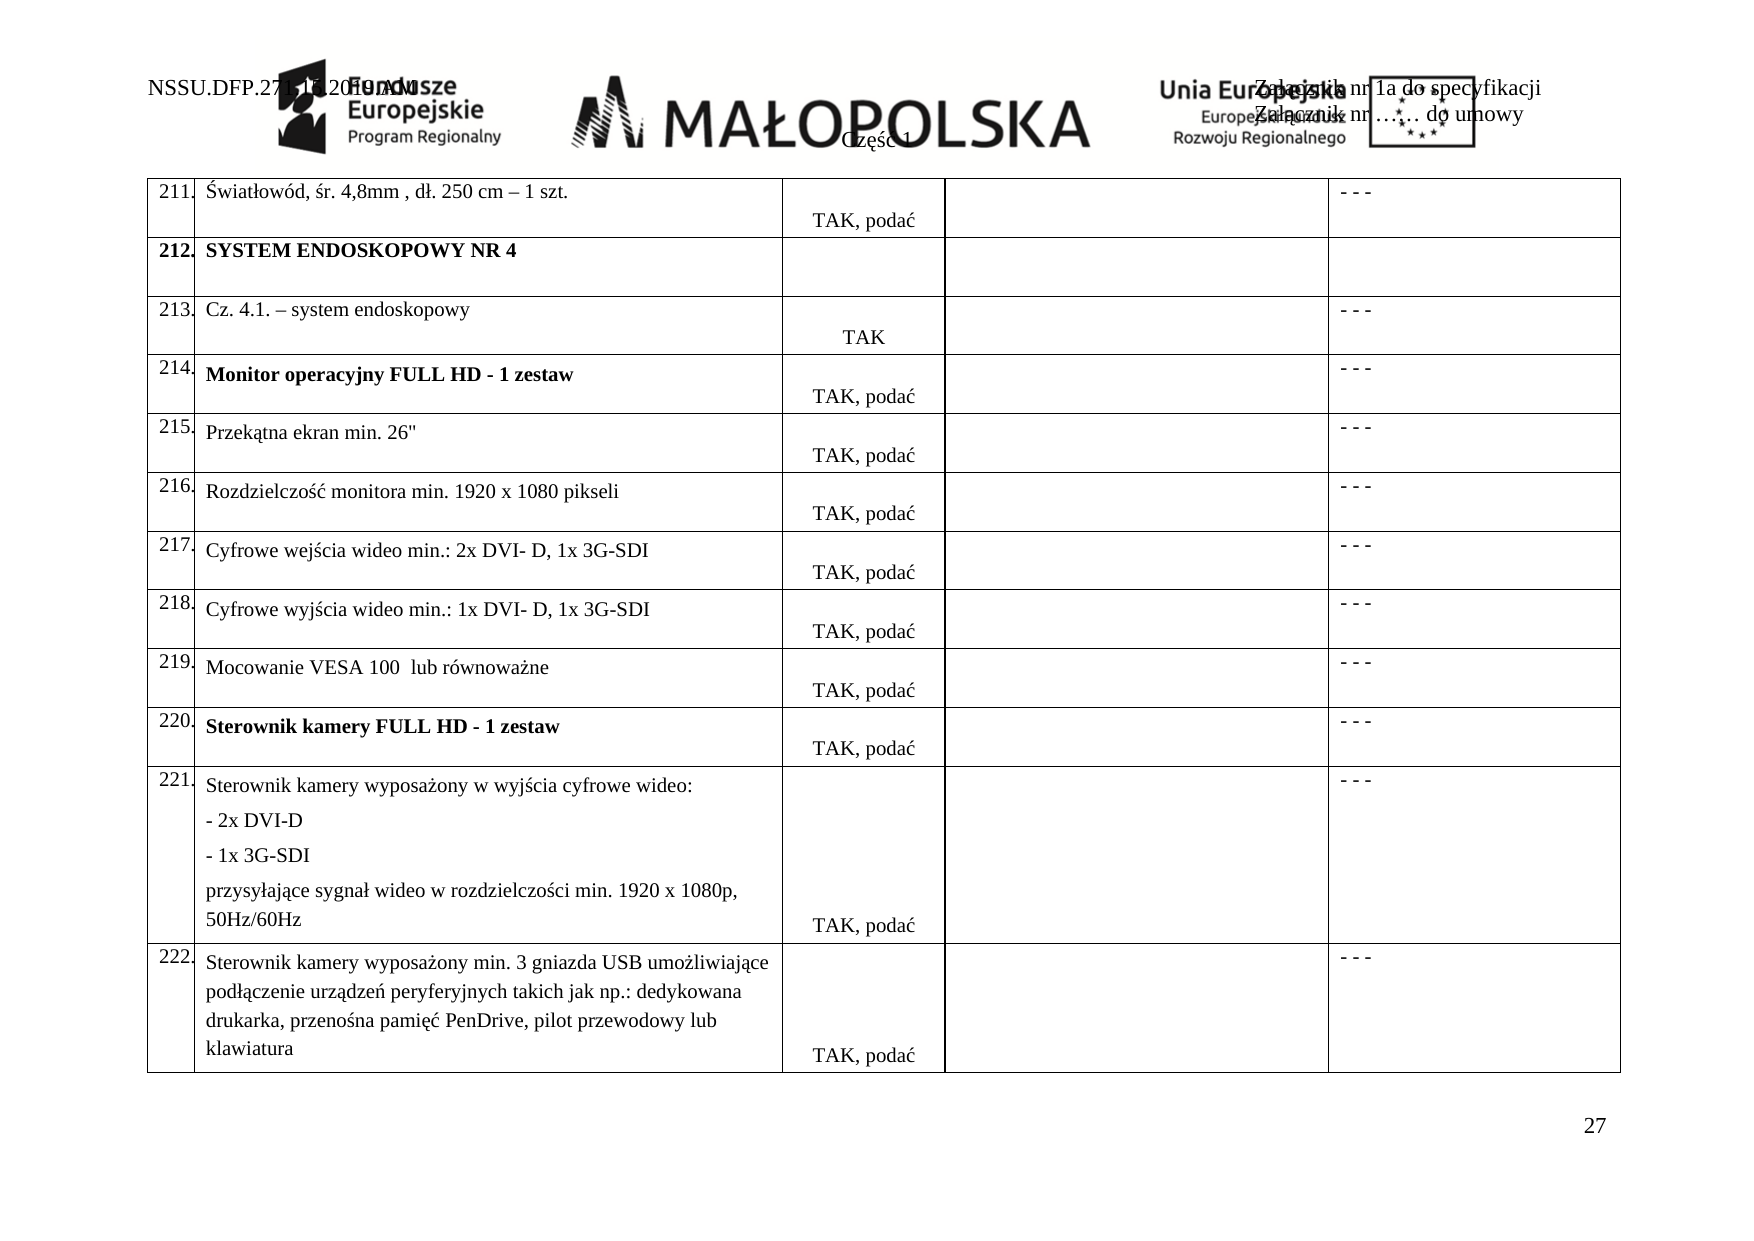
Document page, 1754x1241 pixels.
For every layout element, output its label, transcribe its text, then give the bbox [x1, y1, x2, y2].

table_cell Sterownik kamery FULL HD - 1 zestaw [195, 708, 782, 766]
table_cell [946, 414, 1328, 472]
table_cell [946, 297, 1328, 354]
table_cell Przekątna ekran min. 26" [195, 414, 782, 472]
table_cell - - - [1329, 708, 1620, 766]
table_cell Cyfrowe wyjścia wideo min.: 1x DVI- D, 1x 3G-SDI [195, 590, 782, 648]
table_cell Mocowanie VESA 100 lub równoważne [195, 649, 782, 707]
table_cell - - - [1329, 355, 1620, 413]
table_cell [148, 649, 194, 707]
table_cell [946, 179, 1328, 237]
table_cell Sterownik kamery wyposażony w wyjścia cyfrowe wideo: - 2x DVI-D - 1x 3G-SDI przysyłające sygnał wideo w rozdzielczości min. 1920 x 1080p, 50Hz/60Hz [195, 767, 782, 942]
table_cell TAK, podać [783, 532, 944, 589]
table_cell TAK, podać [783, 414, 944, 472]
table_cell [946, 944, 1328, 1072]
table_cell [946, 238, 1328, 296]
table_cell [946, 473, 1328, 531]
table_cell Rozdzielczość monitora min. 1920 x 1080 pikseli [195, 473, 782, 531]
table_cell TAK, podać [783, 649, 944, 707]
table_cell TAK, podać [783, 590, 944, 648]
table_cell TAK, podać [783, 473, 944, 531]
table_cell [783, 238, 944, 296]
table_cell [946, 708, 1328, 766]
table_cell SYSTEM ENDOSKOPOWY NR 4 [195, 238, 782, 296]
table_cell [946, 532, 1328, 589]
table_cell [148, 238, 194, 296]
table_cell TAK, podać [783, 767, 944, 942]
table_cell Cyfrowe wejścia wideo min.: 2x DVI- D, 1x 3G-SDI [195, 532, 782, 589]
table_cell - - - [1329, 414, 1620, 472]
table_cell - - - [1329, 297, 1620, 354]
table_cell [1329, 238, 1620, 296]
table_cell [148, 355, 194, 413]
table_cell TAK [783, 297, 944, 354]
table_cell Sterownik kamery wyposażony min. 3 gniazda USB umożliwiające podłączenie urządzeń peryferyjnych takich jak np.: dedykowana drukarka, przenośna pamięć PenDrive, pilot przewodowy lub klawiatura [195, 944, 782, 1072]
table_cell [946, 355, 1328, 413]
table_cell Światłowód, śr. 4,8mm , dł. 250 cm – 1 szt. [195, 179, 782, 237]
picture [255, 36, 1499, 178]
table_cell TAK, podać [783, 944, 944, 1072]
table_cell [148, 944, 194, 1072]
table_cell [148, 708, 194, 766]
table_cell [946, 767, 1328, 942]
table_cell [946, 590, 1328, 648]
table_cell [148, 590, 194, 648]
table_cell [148, 414, 194, 472]
table_cell - - - [1329, 649, 1620, 707]
table_cell [148, 532, 194, 589]
table_cell - - - [1329, 944, 1620, 1072]
table_cell [148, 297, 194, 354]
table_cell - - - [1329, 767, 1620, 942]
table_cell TAK, podać [783, 355, 944, 413]
table_cell - - - [1329, 532, 1620, 589]
table_cell Monitor operacyjny FULL HD - 1 zestaw [195, 355, 782, 413]
table_cell [946, 649, 1328, 707]
table_cell Cz. 4.1. – system endoskopowy [195, 297, 782, 354]
table_cell - - - [1329, 590, 1620, 648]
table_cell TAK, podać [783, 179, 944, 237]
table_cell [148, 179, 194, 237]
table_cell - - - [1329, 179, 1620, 237]
table_cell [148, 767, 194, 942]
table_cell [148, 473, 194, 531]
table_cell TAK, podać [783, 708, 944, 766]
table_cell - - - [1329, 473, 1620, 531]
